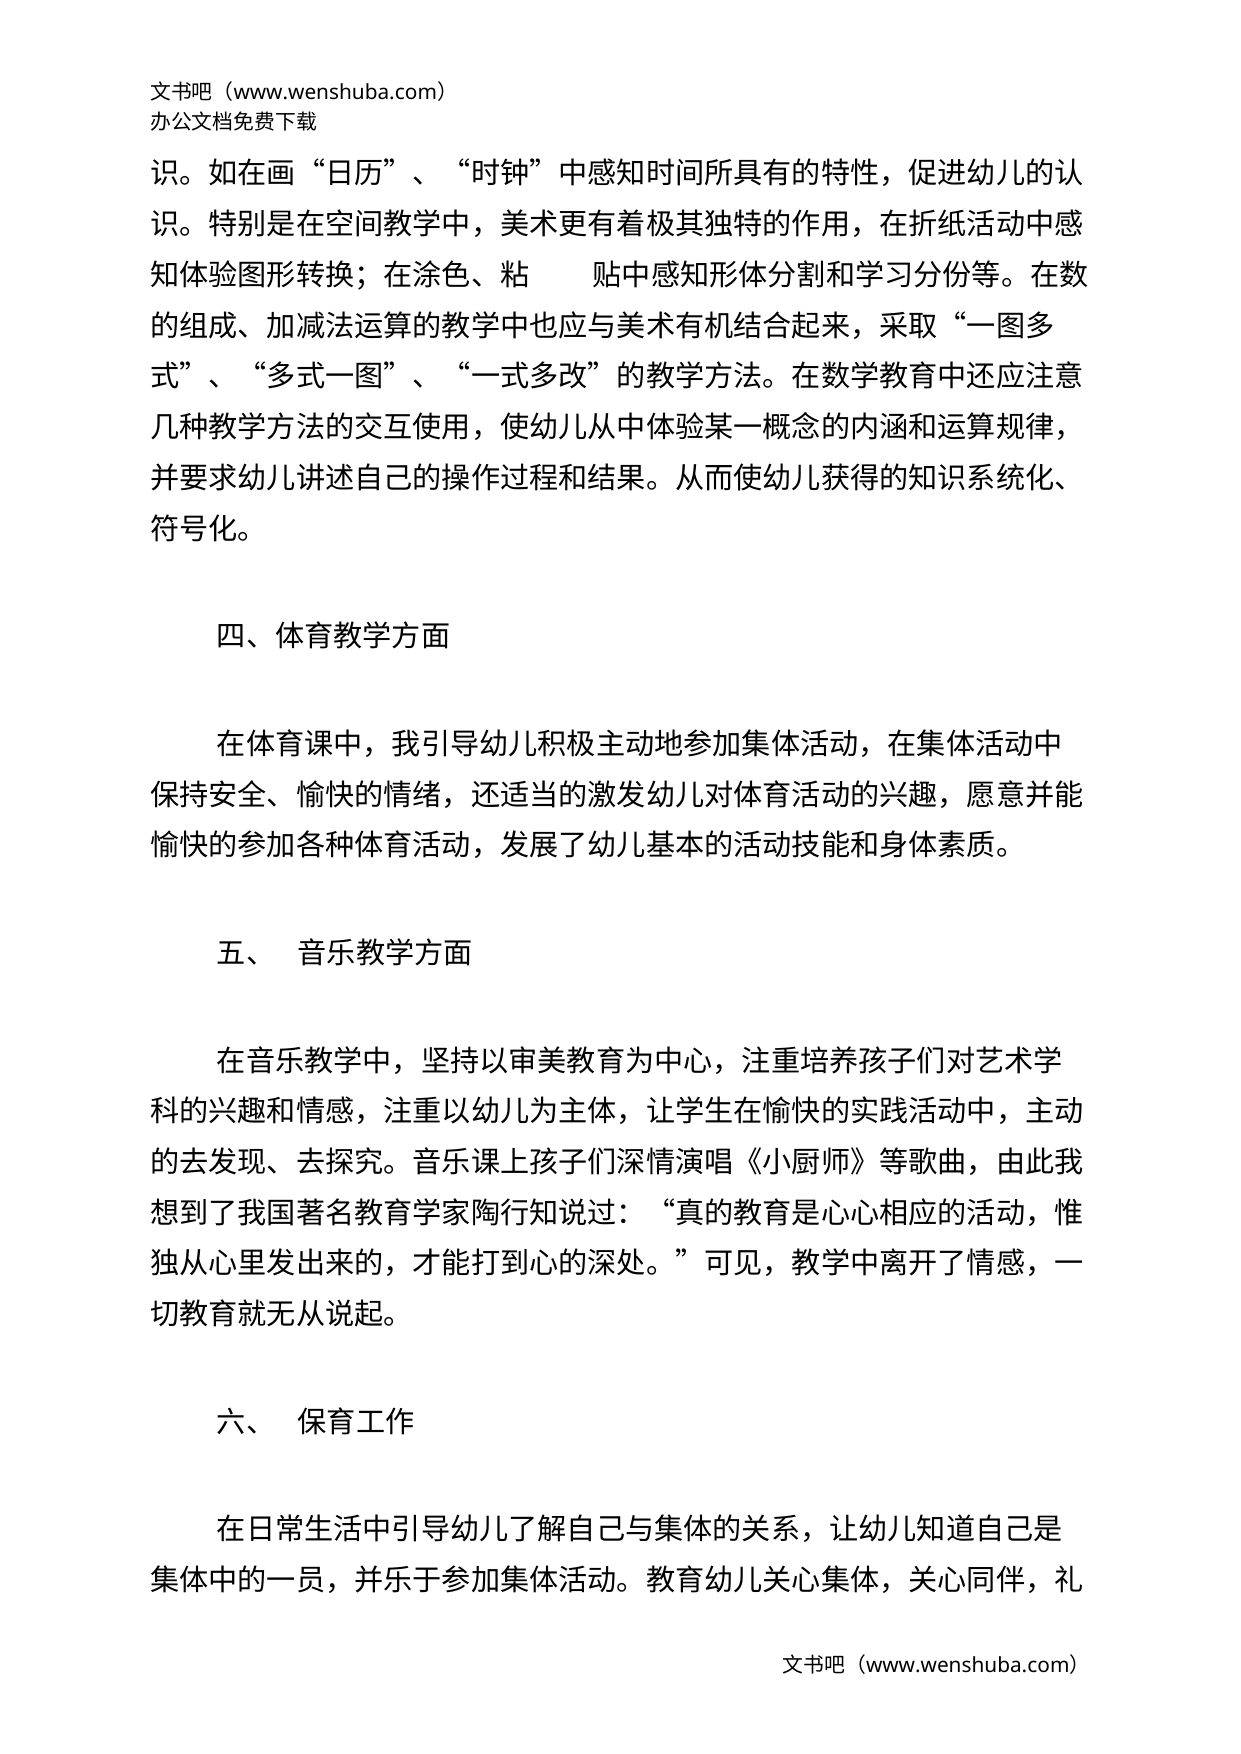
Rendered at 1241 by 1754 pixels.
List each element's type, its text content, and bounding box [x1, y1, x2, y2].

text 在音乐教学中，坚持以审美教育为中心，注重培养孩子们对艺术学科的兴趣和情感，注重以幼儿为主体，让学生在愉快的实践活动中，主动的去发现、去探究。音乐课上孩子们深情演唱《小厨师》等歌曲，由此我想到了我国著名教育学家陶行知说过：“真的教育是心心相应的活动，惟独从心里发出来的，才能打到心的深处。”可见，教学中离开了情感，一切教育就无从说起。 [150, 1037, 1090, 1333]
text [150, 1506, 1090, 1599]
text 五、 音乐教学方面 [150, 929, 1090, 972]
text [150, 150, 1090, 547]
text 六、 保育工作 [150, 1398, 1090, 1441]
text 四、体育教学方面 [150, 613, 1090, 655]
text 在体育课中，我引导幼儿积极主动地参加集体活动，在集体活动中保持安全、愉快的情绪，还适当的激发幼儿对体育活动的兴趣，愿意并能愉快的参加各种体育活动，发展了幼儿基本的活动技能和身体素质。 [150, 720, 1090, 864]
